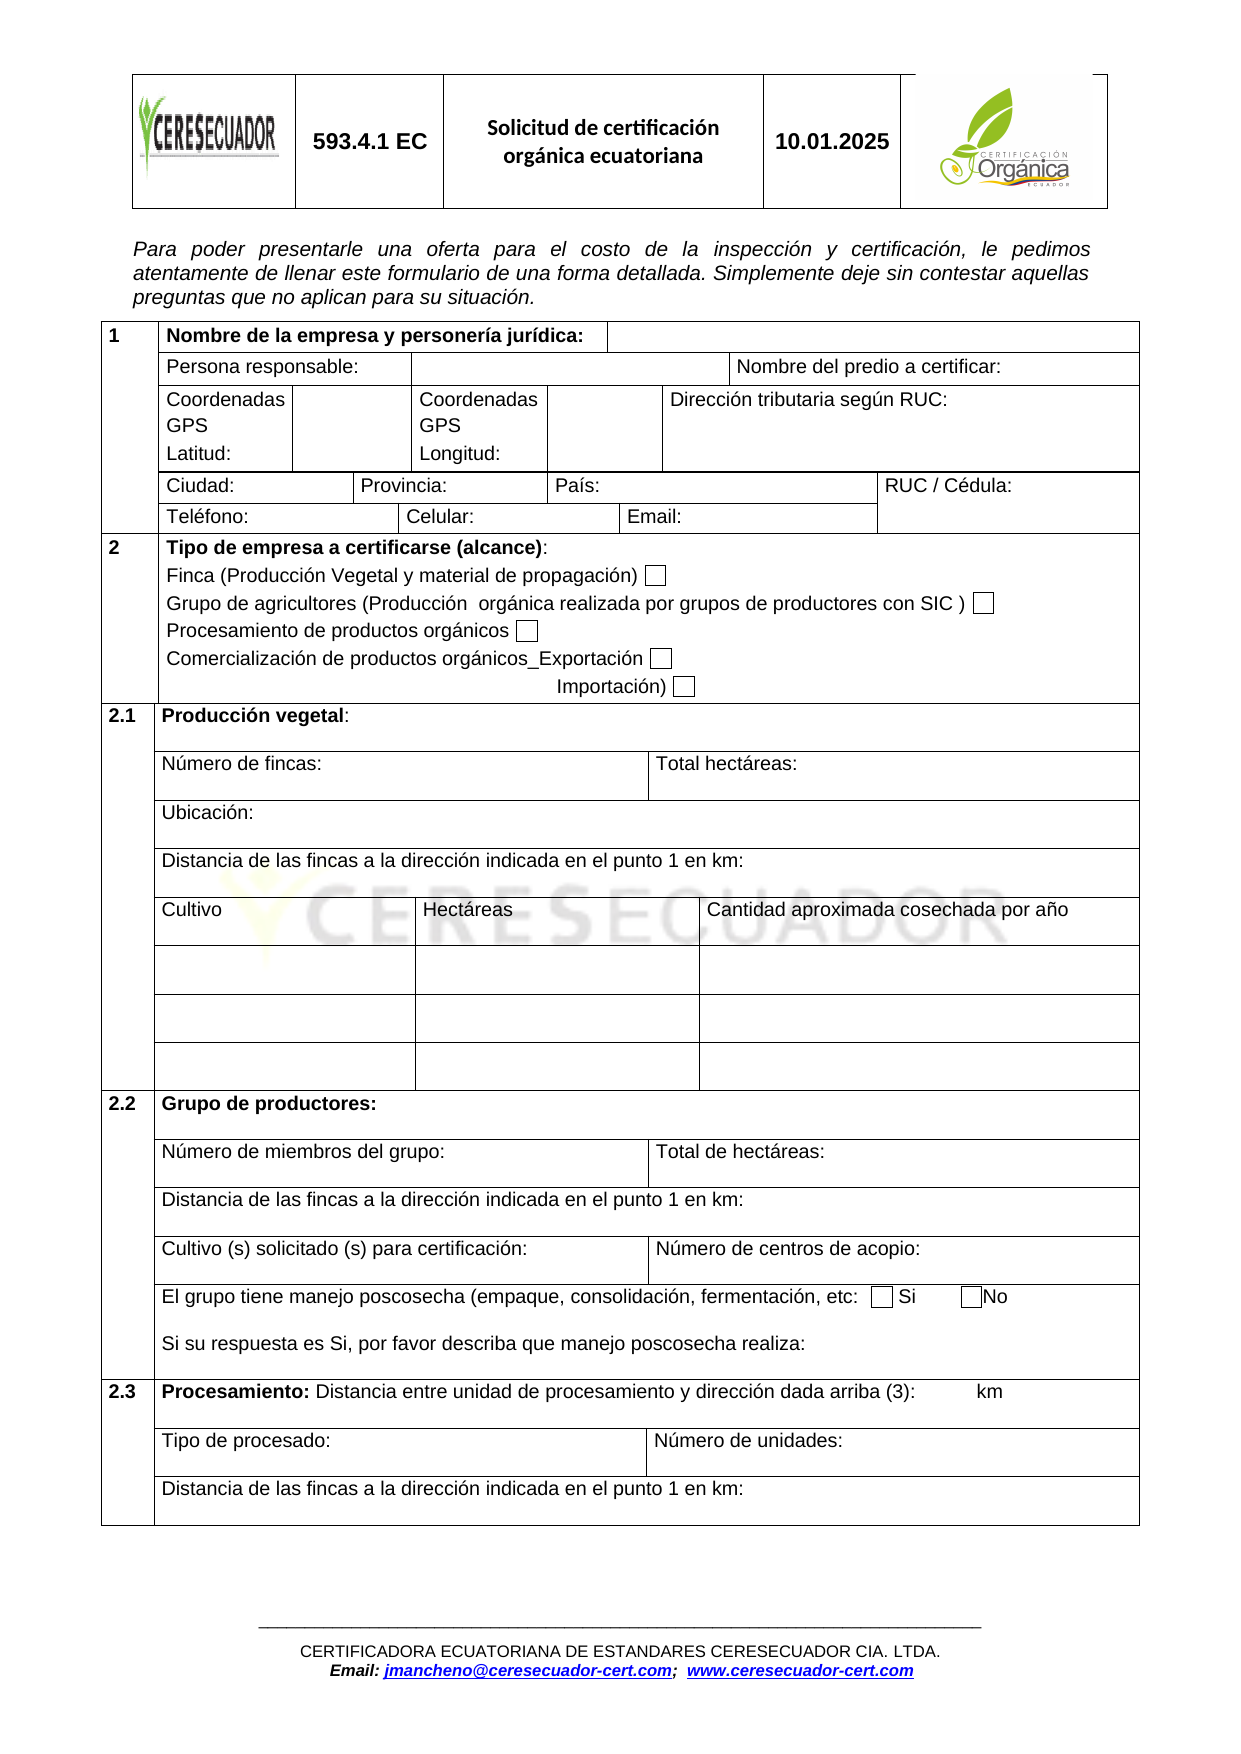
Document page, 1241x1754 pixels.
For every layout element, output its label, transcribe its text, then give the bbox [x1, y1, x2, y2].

table_header [608, 322, 1139, 352]
table_cell Cantidad aproximada cosechada por año [700, 898, 1139, 945]
table_cell [412, 353, 729, 385]
table_cell Ubicación: [155, 801, 1139, 848]
table_header Nombre de la empresa y personería jurídica: [159, 322, 607, 352]
table_cell [700, 946, 1139, 993]
table_cell [416, 995, 699, 1042]
table_cell Coordenadas GPS Longitud: [412, 386, 547, 471]
table_cell Celular: [399, 504, 619, 533]
table_cell [416, 1043, 699, 1090]
table_cell [416, 946, 699, 993]
table_cell Provincia: [354, 473, 547, 502]
table_cell Nombre del predio a certificar: [730, 353, 1139, 385]
table_cell Email: [620, 504, 877, 533]
table_cell Hectáreas [416, 898, 699, 945]
table_cell [700, 995, 1139, 1042]
table_cell Procesamiento: Distancia entre unidad de procesamiento y dirección dada arriba (3): km [155, 1380, 1139, 1428]
table_cell Distancia de las fincas a la dirección indicada en el punto 1 en km: [155, 1477, 1139, 1525]
table_cell Tipo de empresa a certificarse (alcance): Finca (Producción Vegetal y material de propagación) Grupo de agricultores (Producción orgánica realizada por grupos de productores con SIC ) Procesamiento de productos orgánicos Comercialización de productos orgánicos_Exportación Importación) [159, 534, 1139, 703]
table_cell Persona responsable: [159, 353, 411, 385]
table_cell Número de fincas: [155, 752, 648, 800]
picture [915, 74, 1093, 200]
table_cell Distancia de las fincas a la dirección indicada en el punto 1 en km: [155, 849, 1139, 897]
table_cell Total hectáreas: [649, 752, 1139, 800]
table_cell [293, 386, 411, 471]
table_cell [155, 1043, 415, 1090]
table_cell [155, 995, 415, 1042]
table_cell Ciudad: [159, 473, 353, 502]
table_cell 2.2 [102, 1091, 154, 1379]
text Para poder presentarle una oferta para el costo de la inspección y certificación, le pedimos atentamente de llenar este formulario de una forma detallada. Simplemente deje sin contestar aquellas preguntas que no aplican para su situación. [133, 237, 1093, 309]
table_cell RUC / Cédula: [878, 473, 1139, 533]
table_cell 2.3 [102, 1380, 154, 1525]
table_cell Grupo de productores: [155, 1091, 1139, 1139]
table_cell 2.1 [102, 704, 154, 1090]
table_cell Coordenadas GPS Latitud: [159, 386, 292, 471]
table_cell Teléfono: [159, 504, 398, 533]
table_cell Tipo de procesado: [155, 1429, 646, 1476]
table_header 1 [102, 322, 158, 533]
table_cell Número de unidades: [647, 1429, 1139, 1476]
table_cell Distancia de las fincas a la dirección indicada en el punto 1 en km: [155, 1188, 1139, 1236]
table_cell 2 [102, 534, 158, 703]
picture [135, 80, 280, 192]
table_cell País: [548, 473, 877, 502]
table_cell Número de centros de acopio: [649, 1237, 1139, 1284]
table_cell Cultivo (s) solicitado (s) para certificación: [155, 1237, 648, 1284]
table_cell Total de hectáreas: [649, 1140, 1139, 1187]
table_cell [700, 1043, 1139, 1090]
table_cell Cultivo [155, 898, 415, 945]
table_cell [548, 386, 662, 471]
table_cell Número de miembros del grupo: [155, 1140, 648, 1187]
table_cell Producción vegetal: [155, 704, 1139, 751]
table_cell El grupo tiene manejo poscosecha (empaque, consolidación, fermentación, etc: Si No Si su respuesta es Si, por favor describa que manejo poscosecha realiza: [155, 1285, 1139, 1379]
table_cell [155, 946, 415, 993]
table_cell Dirección tributaria según RUC: [663, 386, 1139, 471]
